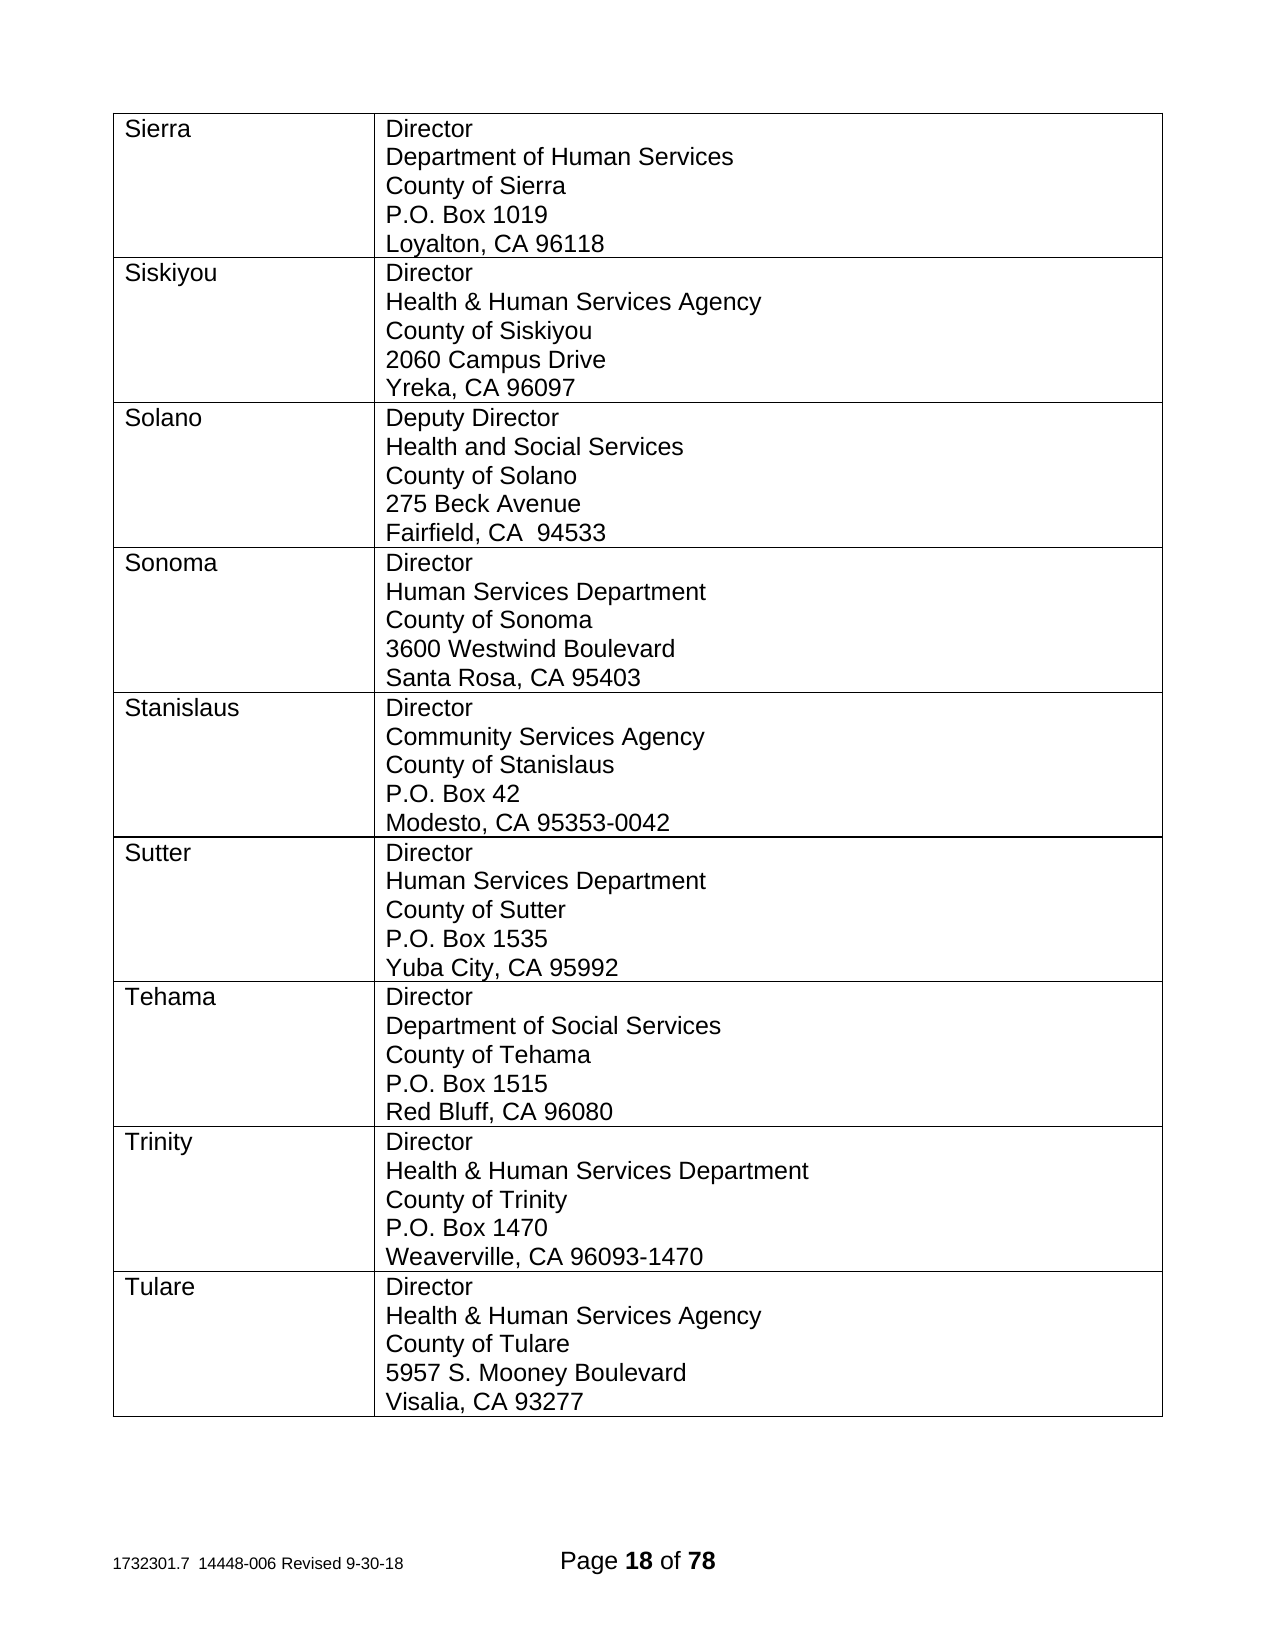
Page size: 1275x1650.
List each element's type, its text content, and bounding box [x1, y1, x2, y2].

table_cell Director Community Services Agency County of Stanislaus P.O. Box 42 Modesto, CA 95353-0042 [375, 693, 1162, 836]
table_cell Deputy Director Health and Social Services County of Solano 275 Beck Avenue Fairfield, CA 94533 [375, 403, 1162, 547]
table_cell Tehama [114, 982, 374, 1126]
table_cell Tulare [114, 1272, 374, 1416]
table_cell Sutter [114, 838, 374, 981]
table_cell Sonoma [114, 548, 374, 692]
table_cell Director Department of Social Services County of Tehama P.O. Box 1515 Red Bluff, CA 96080 [375, 982, 1162, 1126]
table_cell Sierra [114, 114, 374, 257]
table_cell Solano [114, 403, 374, 547]
table_cell Director Health & Human Services Agency County of Siskiyou 2060 Campus Drive Yreka, CA 96097 [375, 258, 1162, 402]
table_cell Director Department of Human Services County of Sierra P.O. Box 1019 Loyalton, CA 96118 [375, 114, 1162, 257]
table_cell Siskiyou [114, 258, 374, 402]
table_cell Director Health & Human Services Agency County of Tulare 5957 S. Mooney Boulevard Visalia, CA 93277 [375, 1272, 1162, 1416]
table_cell Director Health & Human Services Department County of Trinity P.O. Box 1470 Weaverville, CA 96093-1470 [375, 1127, 1162, 1271]
table_cell Director Human Services Department County of Sonoma 3600 Westwind Boulevard Santa Rosa, CA 95403 [375, 548, 1162, 692]
table_cell Trinity [114, 1127, 374, 1271]
table_cell Director Human Services Department County of Sutter P.O. Box 1535 Yuba City, CA 95992 [375, 838, 1162, 981]
table_cell Stanislaus [114, 693, 374, 836]
